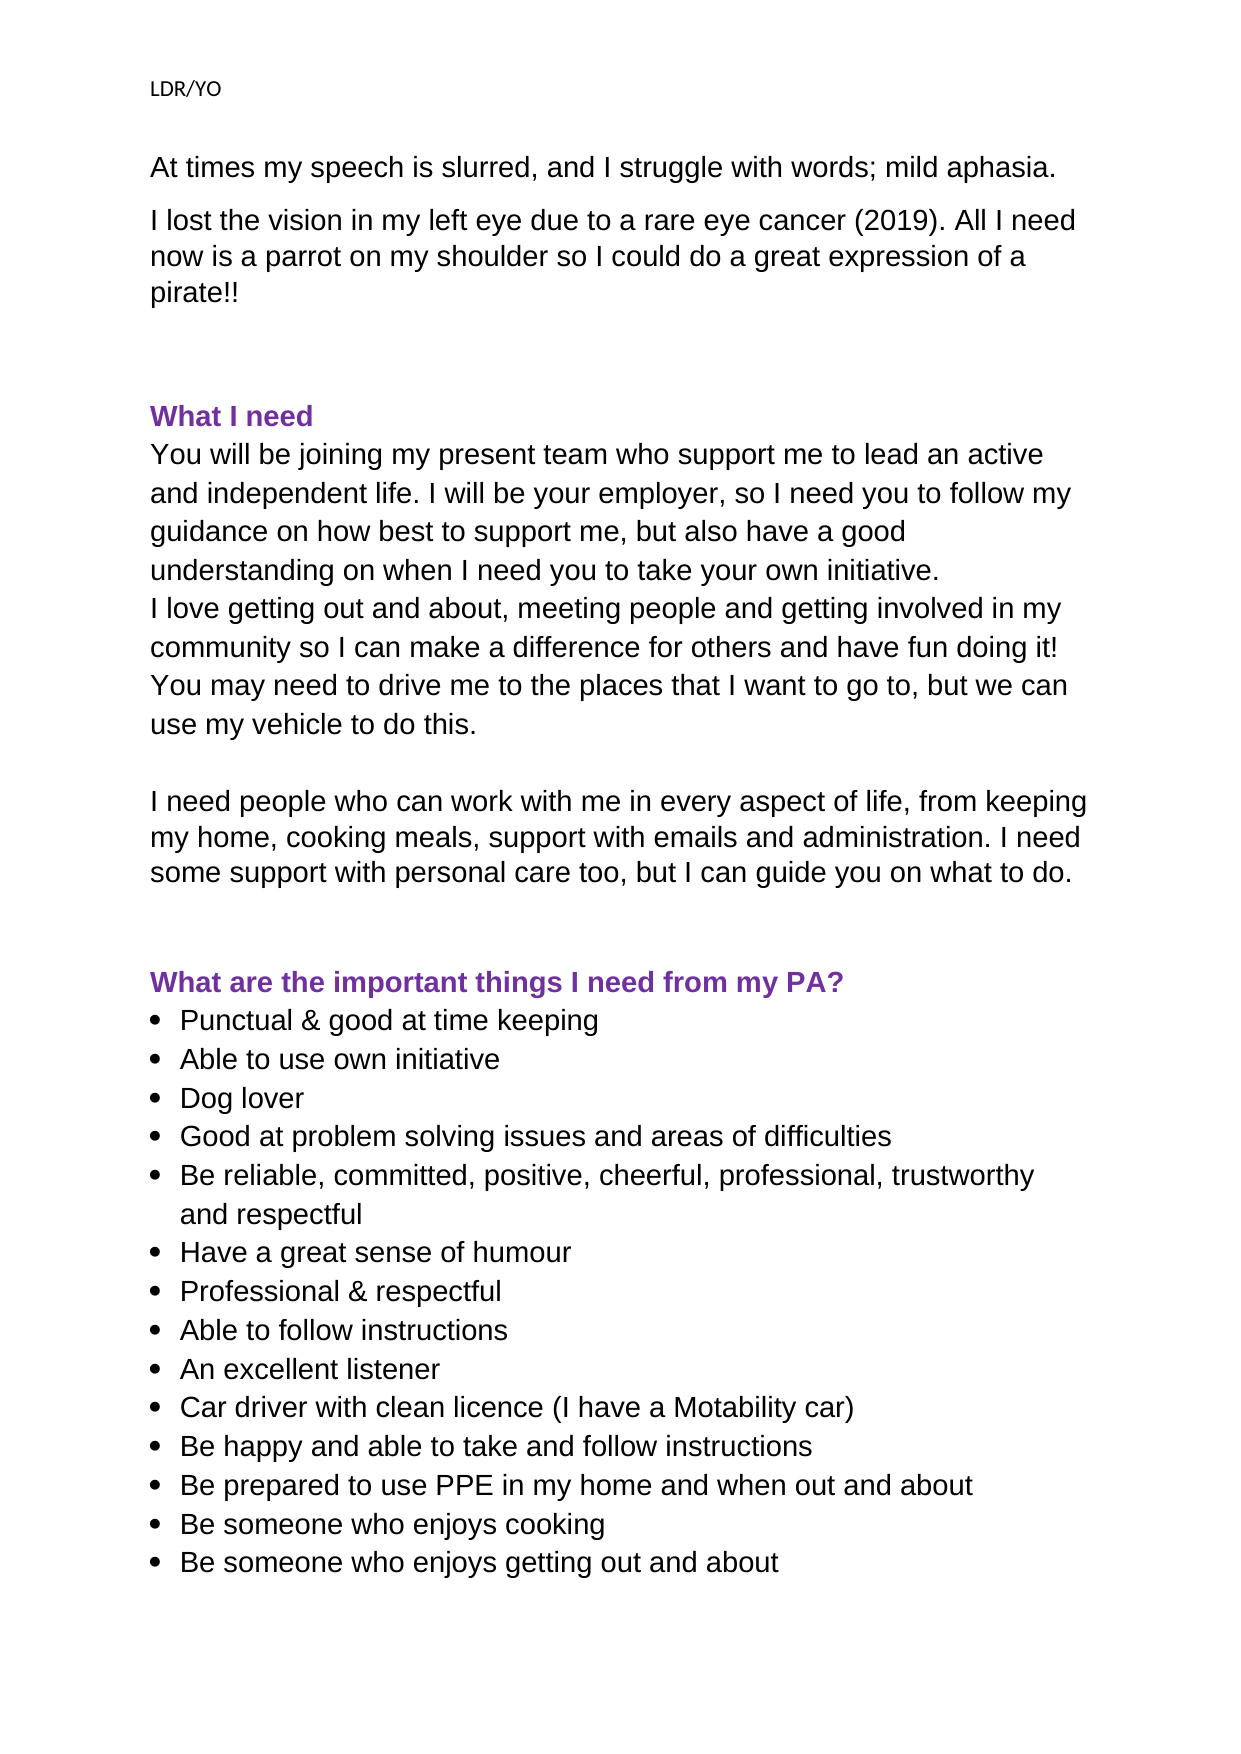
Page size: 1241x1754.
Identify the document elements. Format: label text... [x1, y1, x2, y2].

list Be prepared to use PPE in my home and when out and about [150, 1468, 1090, 1502]
text I need people who can work with me in every aspect of life, from keeping my home, cooking meals, support with emails and administration. I need some support with personal care too, but I can guide you on what to do. [150, 784, 1090, 889]
list Car driver with clean licence (I have a Motability car) [150, 1391, 1090, 1424]
list Be reliable, committed, positive, cheerful, professional, trustworthy and respectful [150, 1158, 1090, 1231]
list Able to use own initiative [150, 1042, 1090, 1076]
text I lost the vision in my left eye due to a rare eye cancer (2019). All I need now is a parrot on my shoulder so I could do a great expression of a pirate!! [150, 203, 1090, 309]
text I love getting out and about, meeting people and getting involved in my community so I can make a difference for others and have fun doing it! You may need to drive me to the places that I want to go to, but we can use my vehicle to do this. [150, 591, 1090, 741]
list Dog lover [150, 1081, 1090, 1114]
list Good at problem solving issues and areas of difficulties [150, 1119, 1090, 1153]
text You will be joining my present team who support me to lead an active and independent life. I will be your employer, so I need you to follow my guidance on how best to support me, but also have a good understanding on when I need you to take your own initiative. [150, 437, 1090, 586]
list Able to follow instructions [150, 1313, 1090, 1347]
list Be someone who enjoys cooking [150, 1507, 1090, 1541]
text What are the important things I need from my PA? [150, 965, 1090, 998]
list Be happy and able to take and follow instructions [150, 1429, 1090, 1463]
text At times my speech is slurred, and I struggle with words; mild aphasia. [150, 150, 1090, 183]
list Have a great sense of humour [150, 1236, 1090, 1269]
list Be someone who enjoys getting out and about [150, 1546, 1090, 1579]
list An excellent listener [150, 1352, 1090, 1386]
list Professional & respectful [150, 1274, 1090, 1308]
list Punctual & good at time keeping [150, 1003, 1090, 1037]
text What I need [150, 399, 1090, 432]
